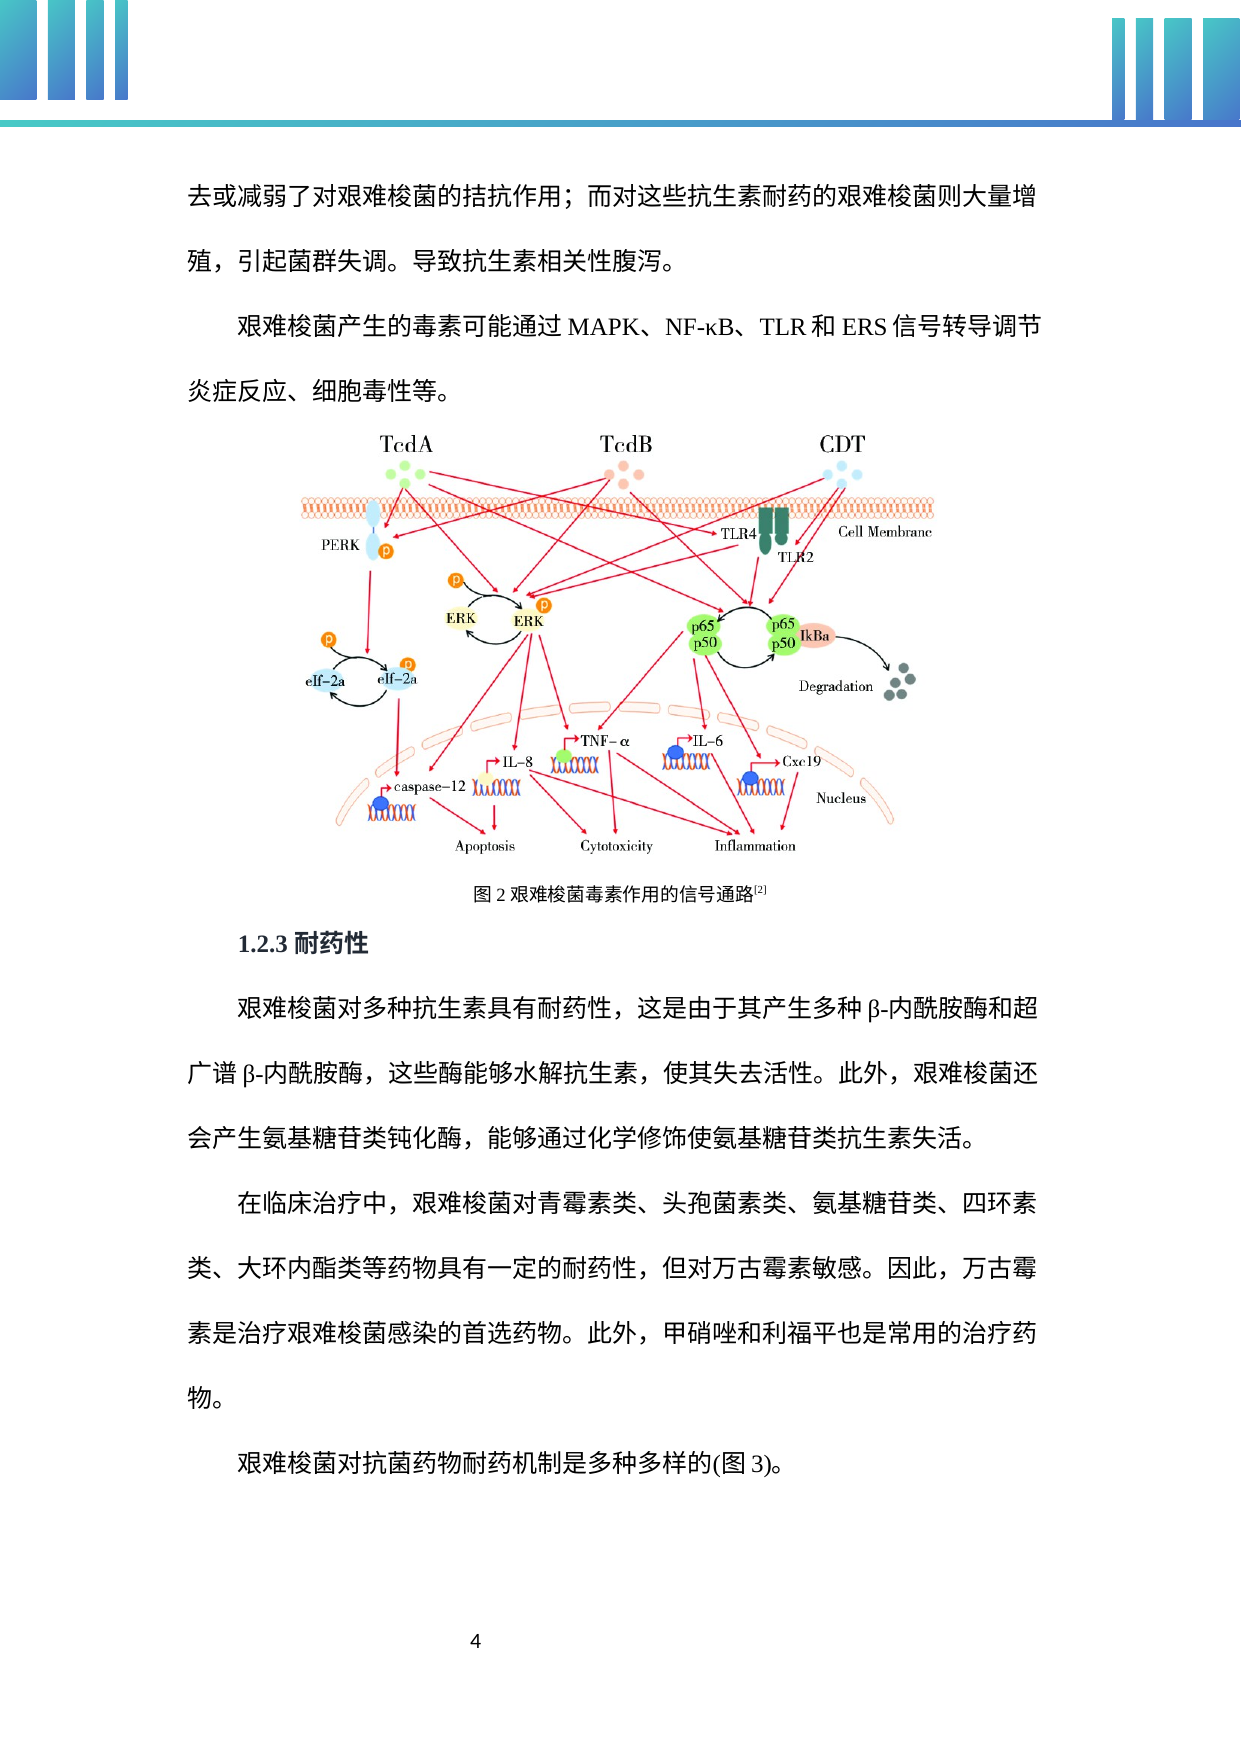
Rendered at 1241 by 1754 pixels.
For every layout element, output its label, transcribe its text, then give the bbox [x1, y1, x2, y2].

text 1.2.3 耐药性 [187, 909, 1053, 974]
text 艰难梭菌对多种抗生素具有耐药性，这是由于其产生多种β-内酰胺酶和超广谱β-内酰胺酶，这些酶能够水解抗生素，使其失去活性。此外，艰难梭菌还会产生氨基糖苷类钝化酶，能够通过化学修饰使氨基糖苷类抗生素失活。 [187, 974, 1053, 1169]
text 艰难梭菌产生的毒素可能通过MAPK、NF-κB、TLR和ERS信号转导调节炎症反应、细胞毒性等。 [187, 292, 1053, 422]
text 艰难梭菌对抗菌药物耐药机制是多种多样的(图3)。 [187, 1429, 1053, 1494]
text 图2 艰难梭菌毒素作用的信号通路[2] [187, 877, 1053, 909]
text 在临床治疗中，艰难梭菌对青霉素类、头孢菌素类、氨基糖苷类、四环素类、大环内酯类等药物具有一定的耐药性，但对万古霉素敏感。因此，万古霉素是治疗艰难梭菌感染的首选药物。此外，甲硝唑和利福平也是常用的治疗药物。 [187, 1169, 1053, 1429]
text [187, 162, 1053, 292]
picture [287, 422, 953, 866]
